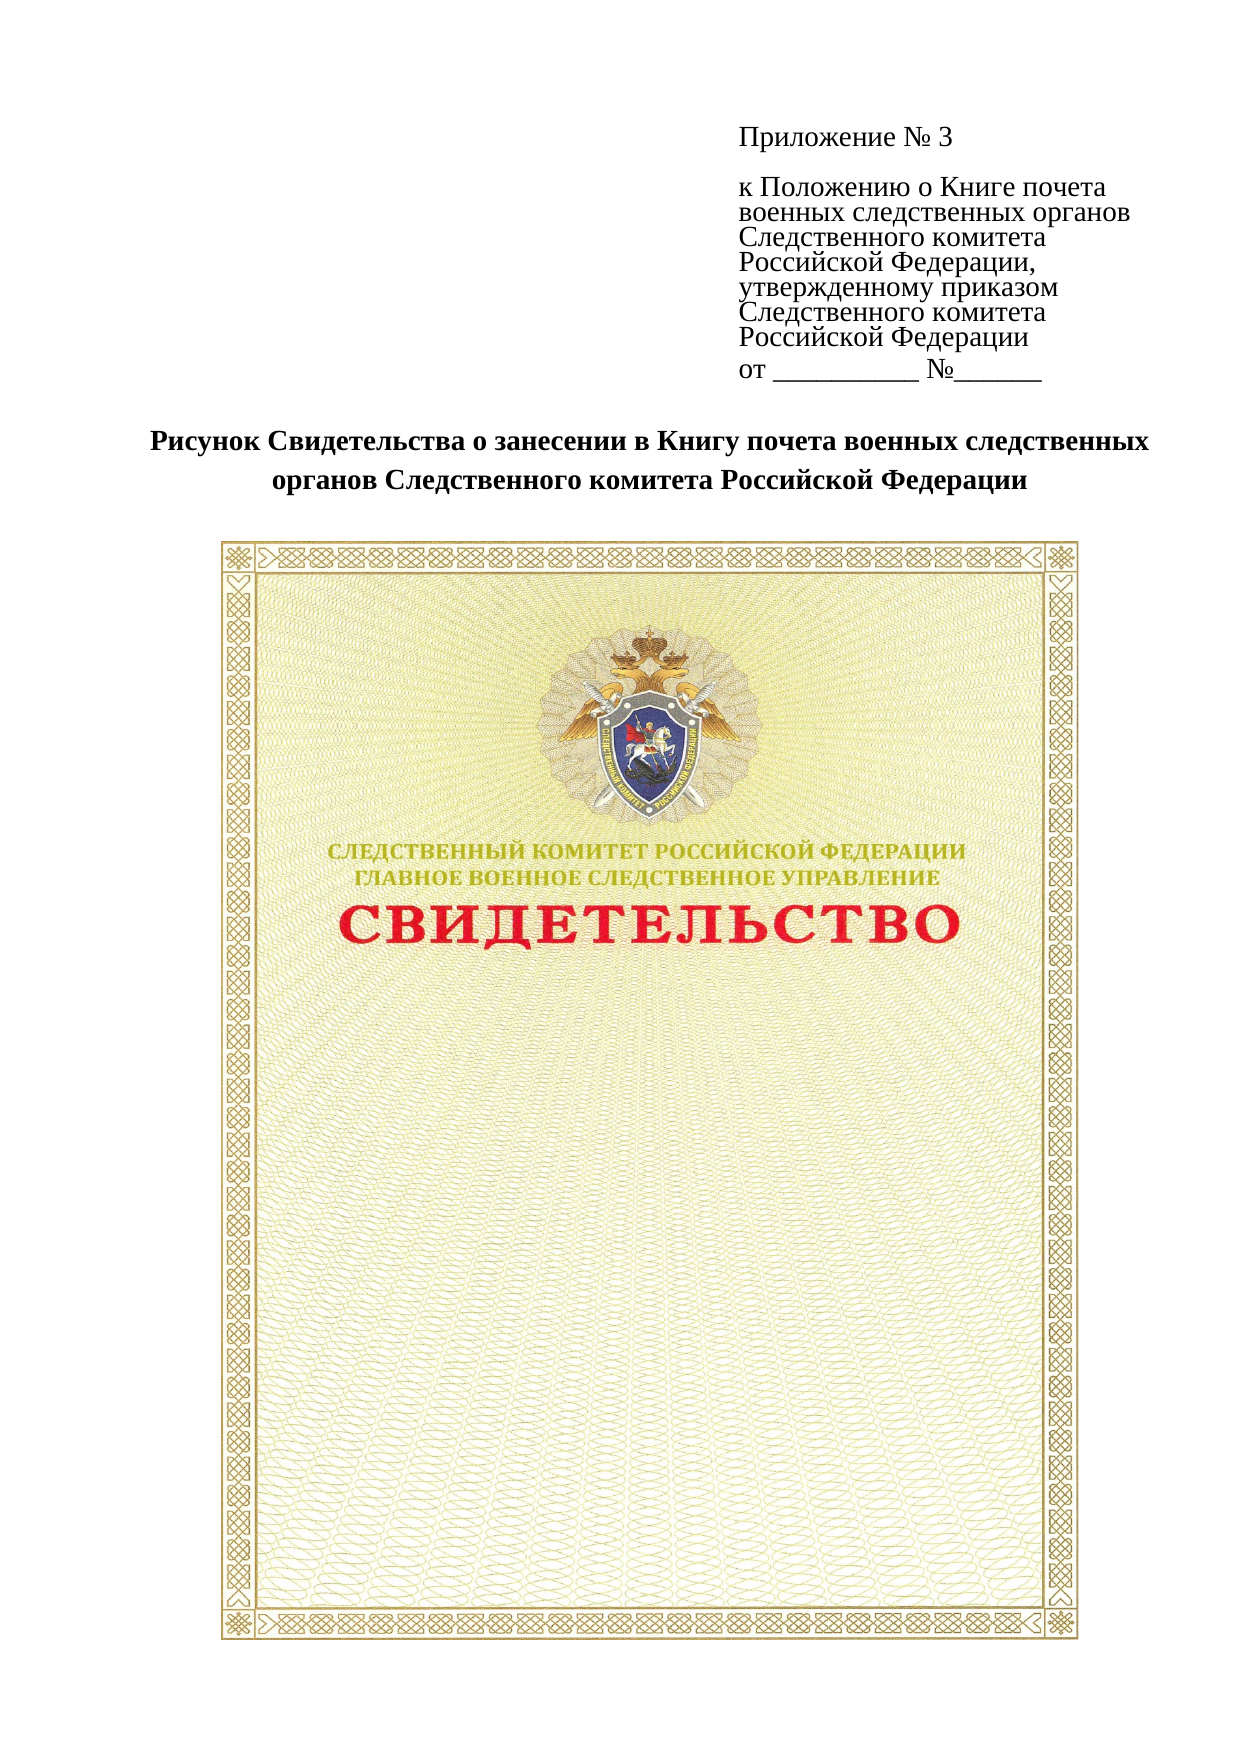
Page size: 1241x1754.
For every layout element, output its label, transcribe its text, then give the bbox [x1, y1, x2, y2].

picture [221, 541, 1079, 1640]
text Следственного комитета Российской Федерации, утвержденному приказом Следственного комитета Российской Федерации [738, 226, 1152, 351]
text Рисунок Свидетельства о занесении в Книгу почета военных следственных органов Следственного комитета Российской Федерации [148, 423, 1152, 496]
text Приложение № 3 [738, 126, 1152, 151]
text к Положению о Книге почета военных следственных органов [738, 176, 1152, 226]
text от __________ №______ [738, 351, 1152, 385]
